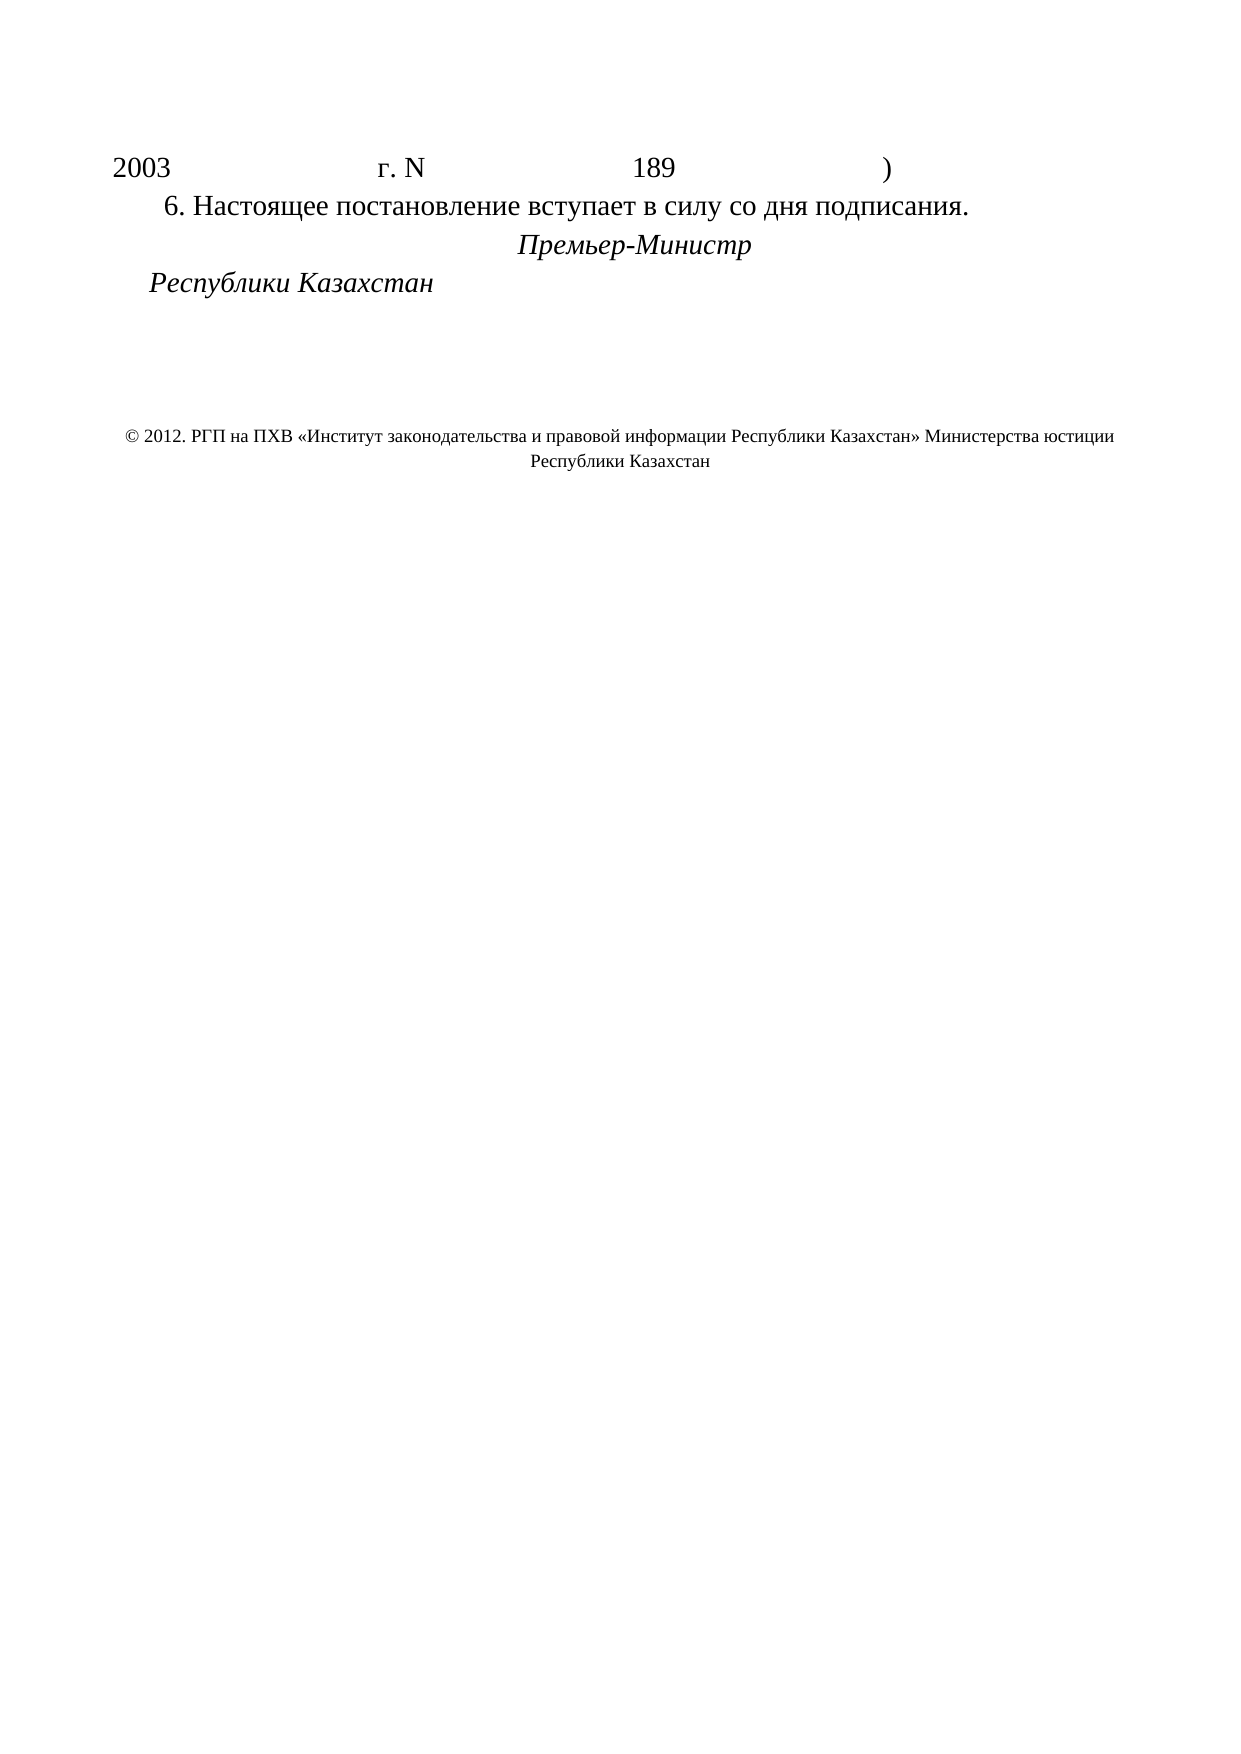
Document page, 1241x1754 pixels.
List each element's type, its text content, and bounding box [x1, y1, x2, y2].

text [112, 150, 1128, 222]
text © 2012. РГП на ПХВ «Институт законодательства и правовой информации Республики Казахстан» Министерства юстиции Республики Казахстан [112, 425, 1128, 471]
text Премьер-Министр Республики Казахстан [112, 227, 1128, 299]
